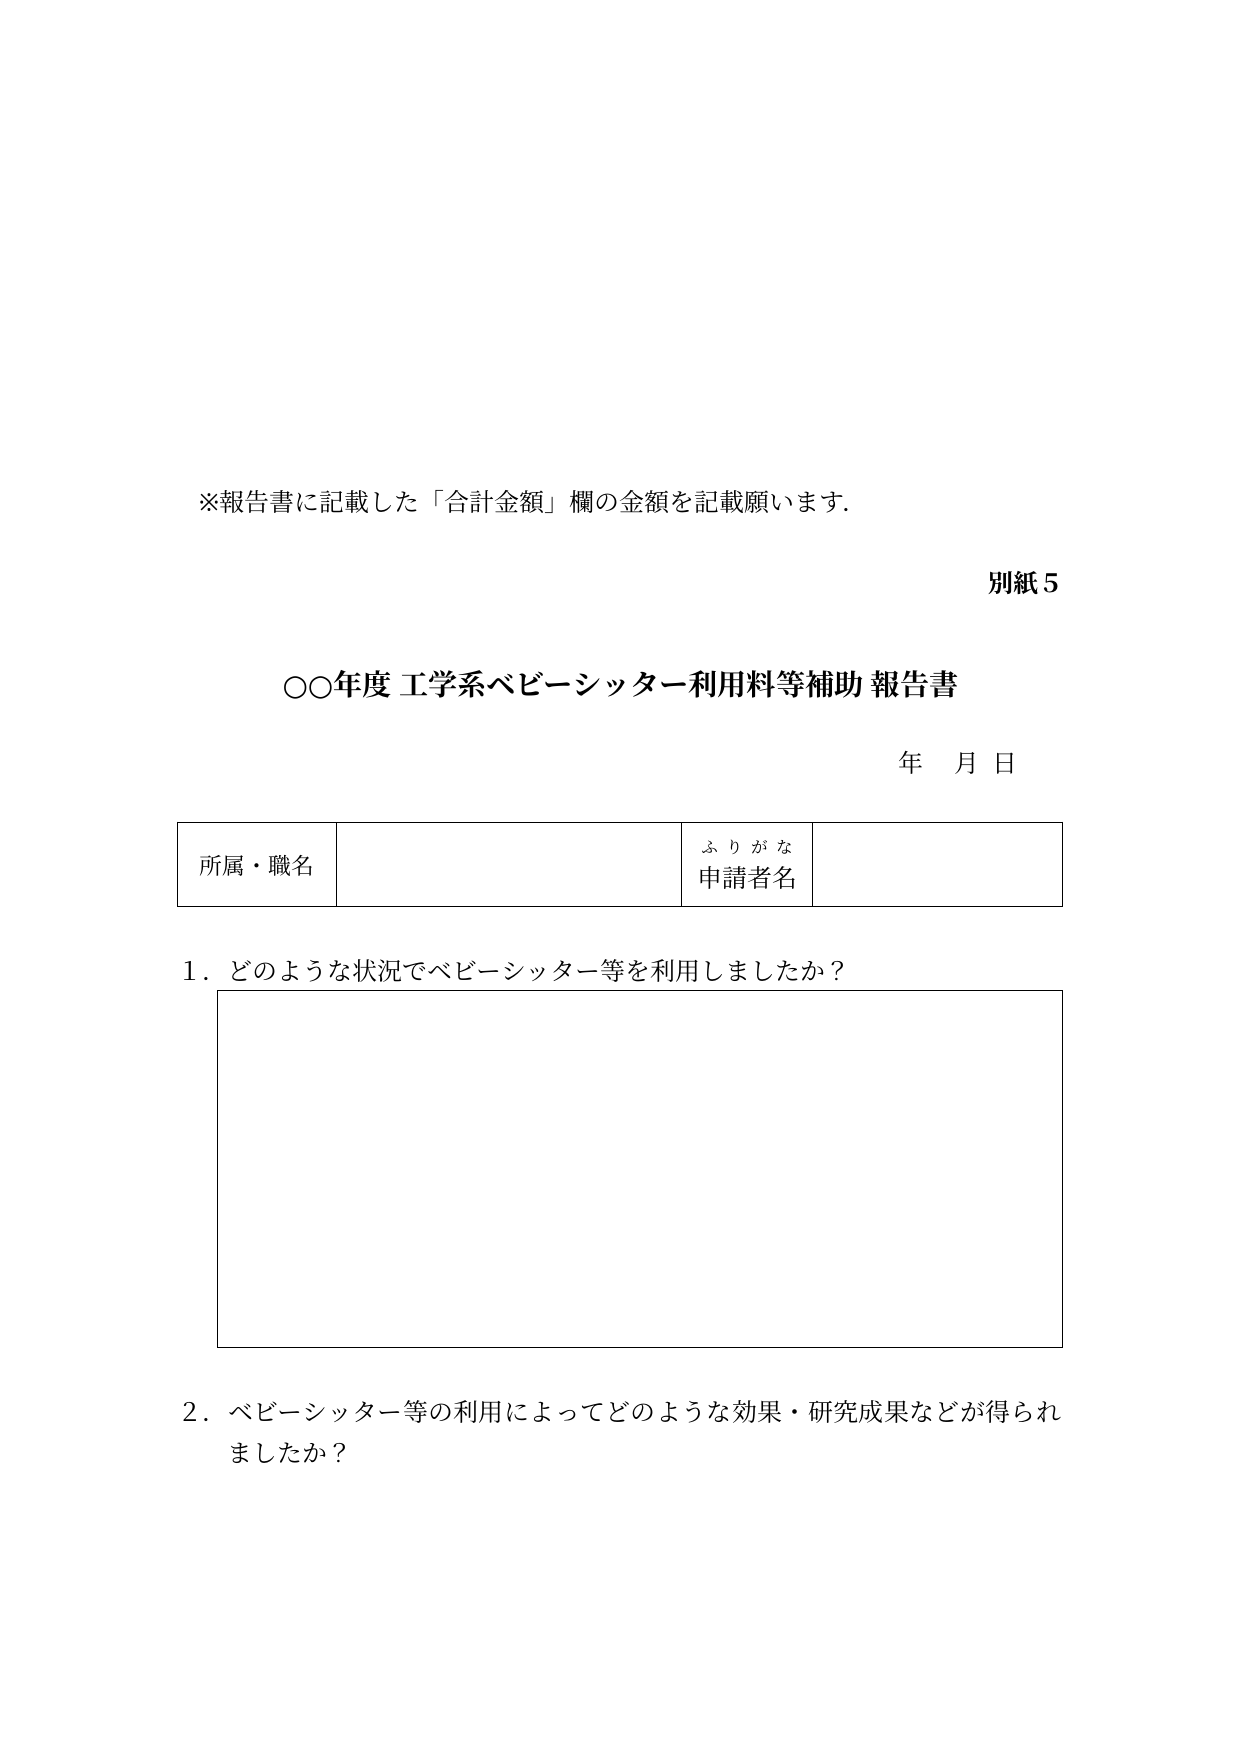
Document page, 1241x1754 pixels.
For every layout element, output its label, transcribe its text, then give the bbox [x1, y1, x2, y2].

table_header [813, 823, 1062, 906]
text １．どのような状況でベビーシッター等を利用しましたか？ [177, 949, 1063, 990]
table_header [337, 823, 681, 906]
table_header [218, 991, 1062, 1347]
table_header [682, 823, 812, 906]
text ○○年度 工学系ベビーシッター利用料等補助 報告書 年 月 日 [177, 662, 1063, 780]
text ※報告書に記載した「合計金額」欄の金額を記載願います． [199, 480, 1063, 522]
table_header 所属・職名 [178, 823, 336, 906]
text ２．ベビーシッター等の利用によってどのような効果・研究成果などが得られましたか？ [177, 1390, 1063, 1473]
text 別紙５ [177, 563, 1063, 662]
